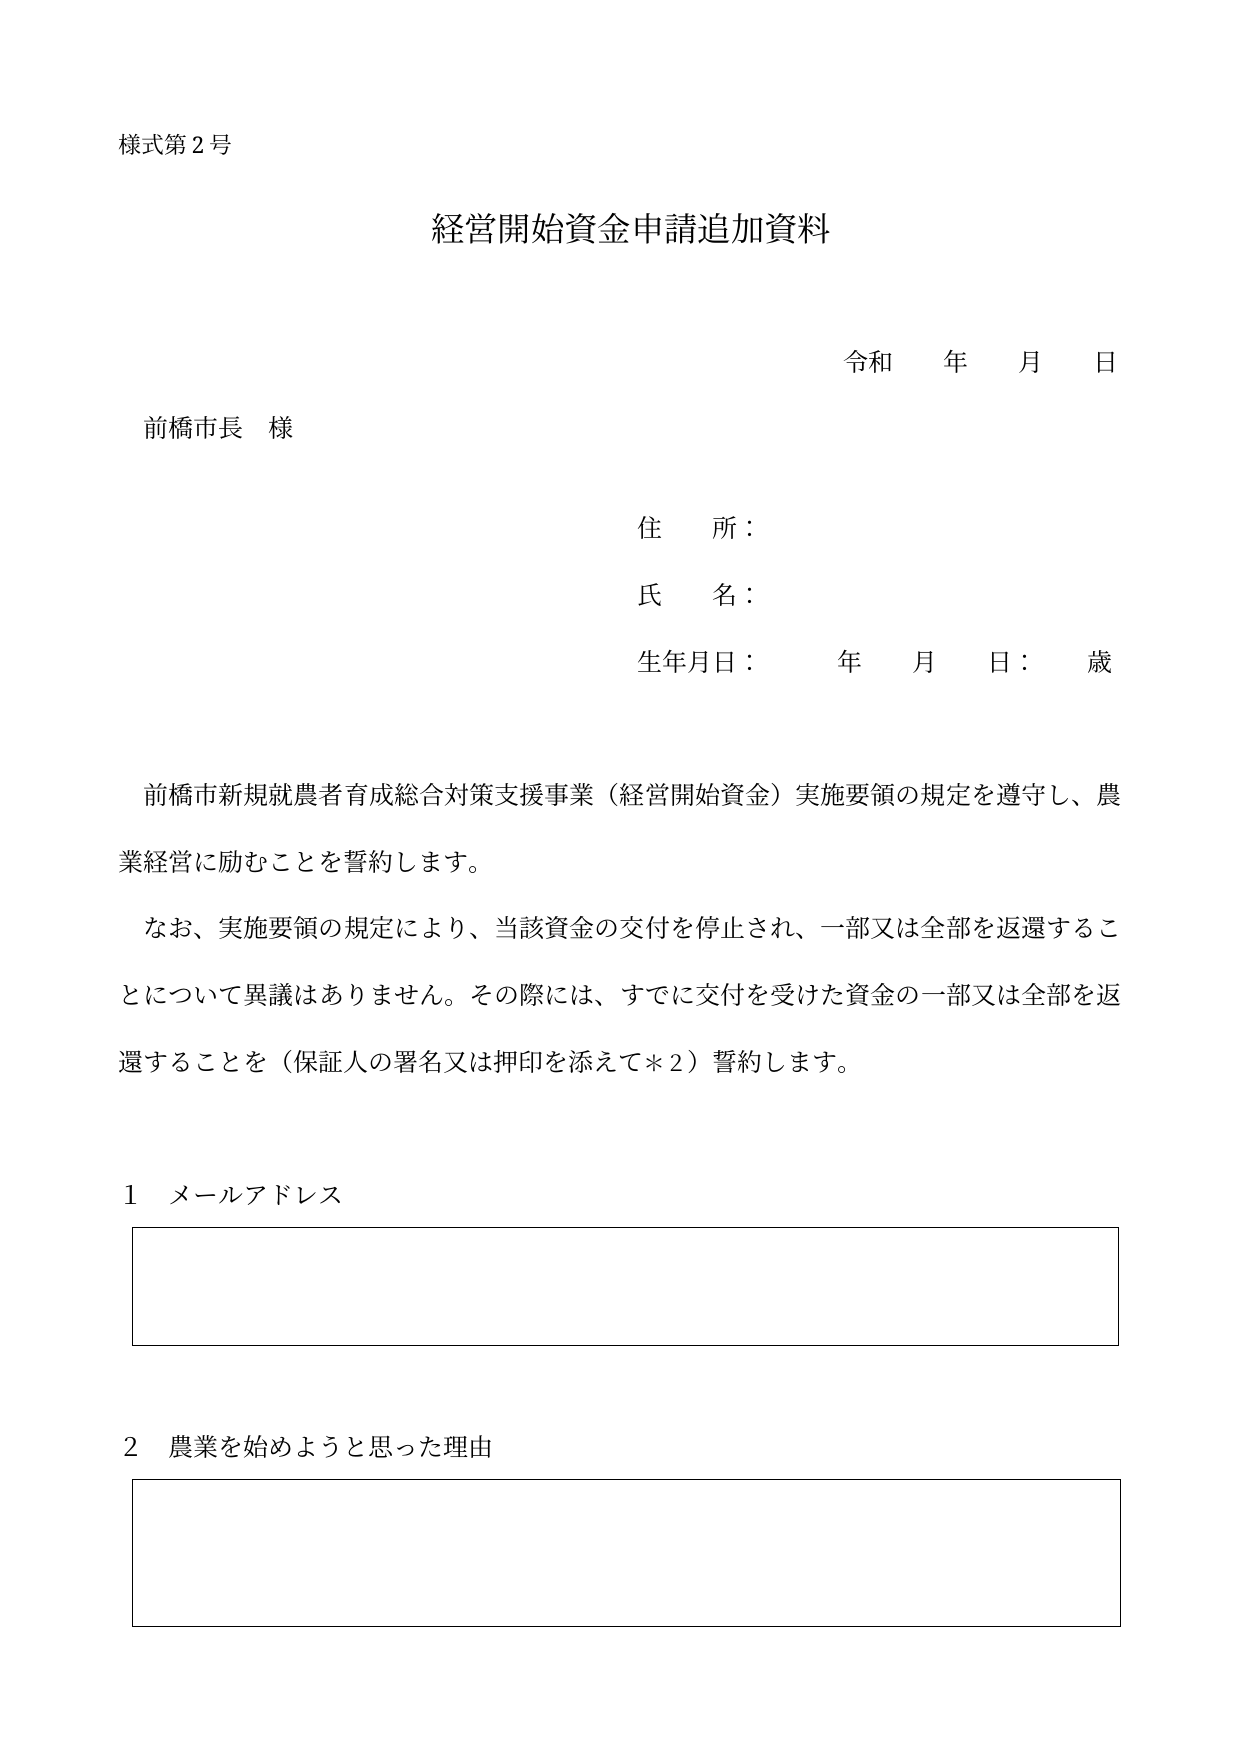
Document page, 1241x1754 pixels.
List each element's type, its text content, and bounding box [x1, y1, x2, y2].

text 住 所： [118, 494, 1122, 560]
text ２ 農業を始めようと思った理由 [118, 1413, 1122, 1479]
text 令和 年 月 日 [118, 327, 1137, 394]
table_header [133, 1480, 1120, 1626]
text 氏 名： [118, 560, 1122, 627]
text 前橋市新規就農者育成総合対策支援事業（経営開始資金）実施要領の規定を遵守し、農業経営に励むことを誓約します。 [118, 760, 1122, 894]
text なお、実施要領の規定により、当該資金の交付を停止され、一部又は全部を返還することについて異議はありません。その際には、すでに交付を受けた資金の一部又は全部を返還することを（保証人の署名又は押印を添えて＊２）誓約します。 [118, 894, 1122, 1094]
text 前橋市長 様 [118, 394, 1122, 460]
text 生年月日： 年 月 日： 歳 [118, 627, 1122, 694]
text 経営開始資金申請追加資料 [140, 194, 1122, 260]
text 様式第2号 [118, 127, 1122, 160]
table_header [133, 1228, 1118, 1345]
text １ メールアドレス [118, 1160, 1122, 1227]
